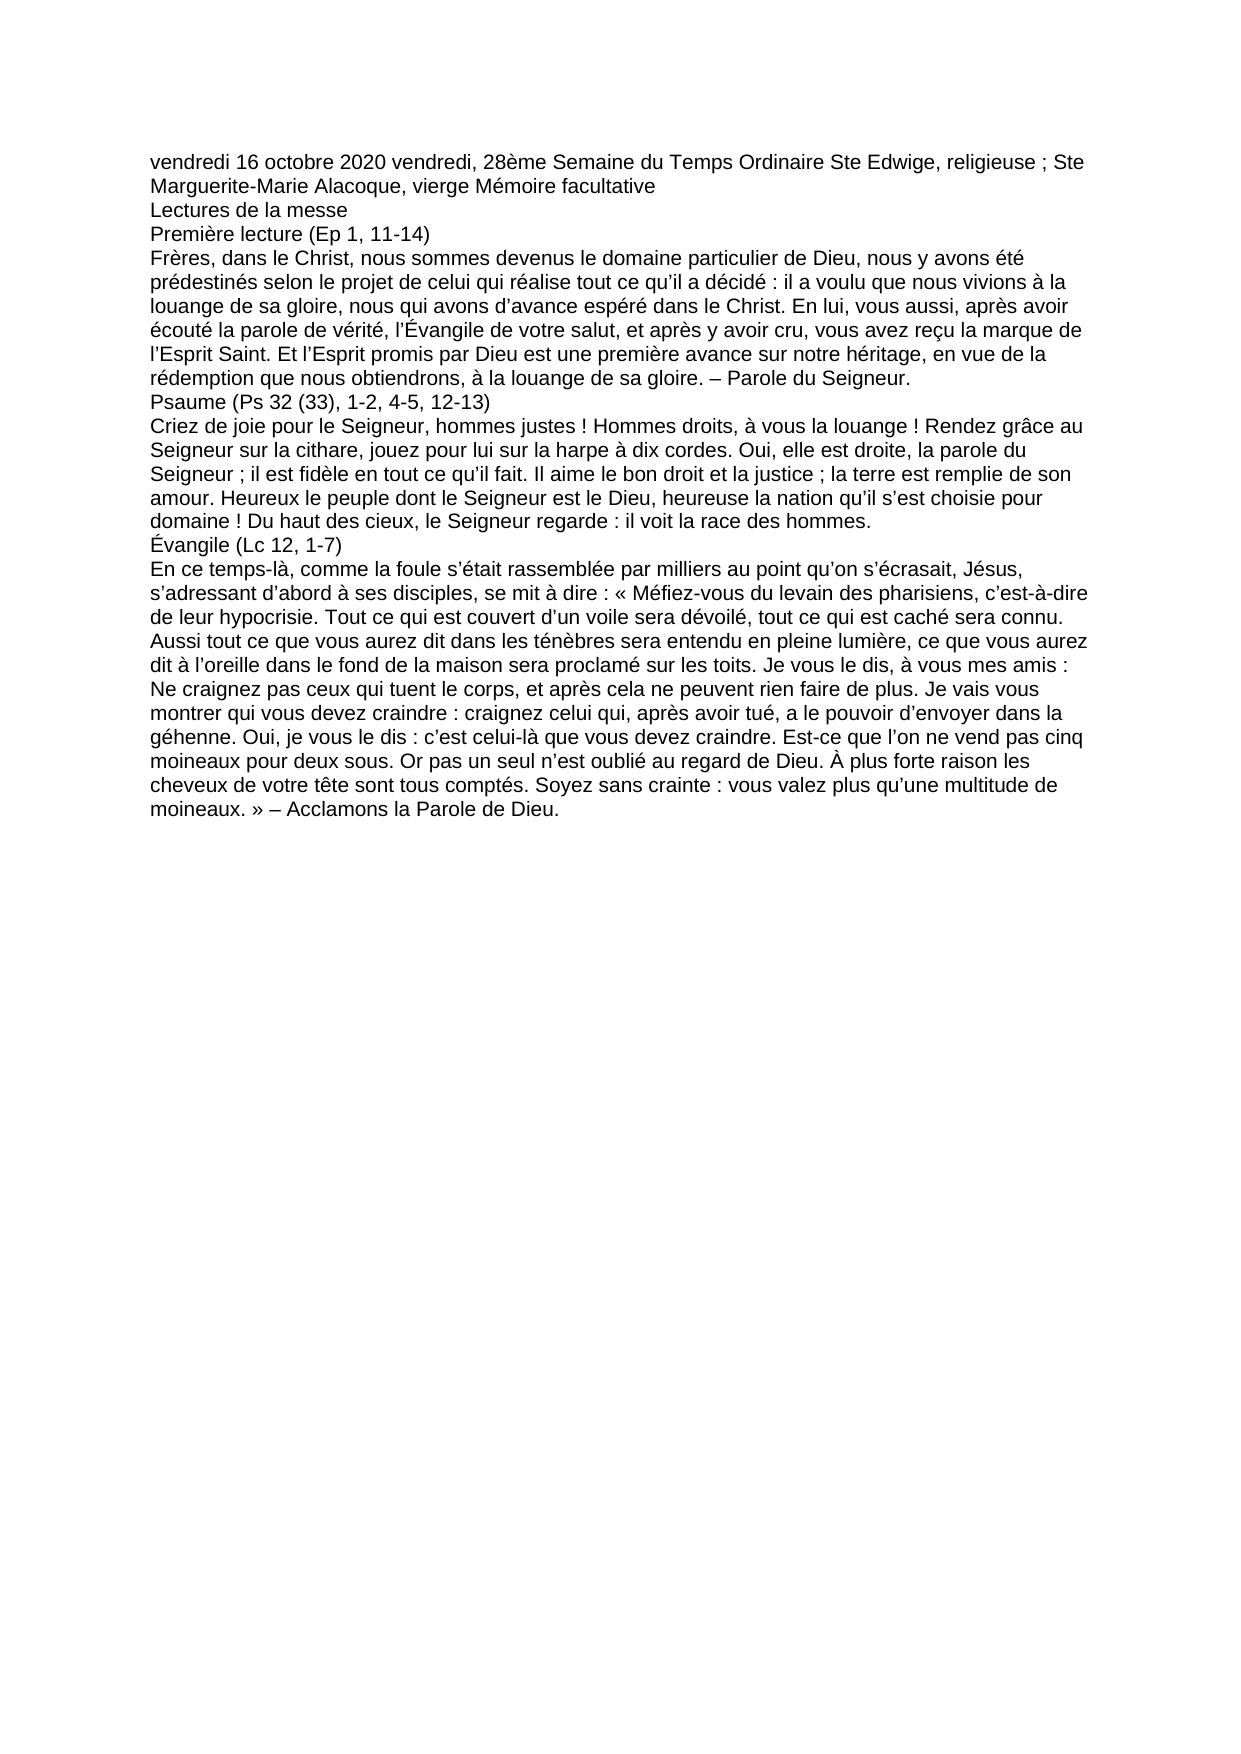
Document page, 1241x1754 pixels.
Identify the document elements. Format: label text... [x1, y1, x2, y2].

text Frères, dans le Christ, nous sommes devenus le domaine particulier de Dieu, nous y avons été prédestinés selon le projet de celui qui réalise tout ce qu’il a décidé : il a voulu que nous vivions à la louange de sa gloire, nous qui avons d’avance espéré dans le Christ. En lui, vous aussi, après avoir écouté la parole de vérité, l’Évangile de votre salut, et après y avoir cru, vous avez reçu la marque de l’Esprit Saint. Et l’Esprit promis par Dieu est une première avance sur notre héritage, en vue de la rédemption que nous obtiendrons, à la louange de sa gloire. – Parole du Seigneur. [150, 246, 1090, 389]
text Criez de joie pour le Seigneur, hommes justes ! Hommes droits, à vous la louange ! Rendez grâce au Seigneur sur la cithare, jouez pour lui sur la harpe à dix cordes. Oui, elle est droite, la parole du Seigneur ; il est fidèle en tout ce qu’il fait. Il aime le bon droit et la justice ; la terre est remplie de son amour. Heureux le peuple dont le Seigneur est le Dieu, heureuse la nation qu’il s’est choisie pour domaine ! Du haut des cieux, le Seigneur regarde : il voit la race des hommes. [150, 413, 1090, 533]
text En ce temps-là, comme la foule s’était rassemblée par milliers au point qu’on s’écrasait, Jésus, s’adressant d’abord à ses disciples, se mit à dire : « Méfiez-vous du levain des pharisiens, c’est-à-dire de leur hypocrisie. Tout ce qui est couvert d’un voile sera dévoilé, tout ce qui est caché sera connu. Aussi tout ce que vous aurez dit dans les ténèbres sera entendu en pleine lumière, ce que vous aurez dit à l’oreille dans le fond de la maison sera proclamé sur les toits. Je vous le dis, à vous mes amis : Ne craignez pas ceux qui tuent le corps, et après cela ne peuvent rien faire de plus. Je vais vous montrer qui vous devez craindre : craignez celui qui, après avoir tué, a le pouvoir d’envoyer dans la géhenne. Oui, je vous le dis : c’est celui-là que vous devez craindre. Est-ce que l’on ne vend pas cinq moineaux pour deux sous. Or pas un seul n’est oublié au regard de Dieu. À plus forte raison les cheveux de votre tête sont tous comptés. Soyez sans crainte : vous valez plus qu’une multitude de moineaux. » – Acclamons la Parole de Dieu. [150, 557, 1090, 821]
